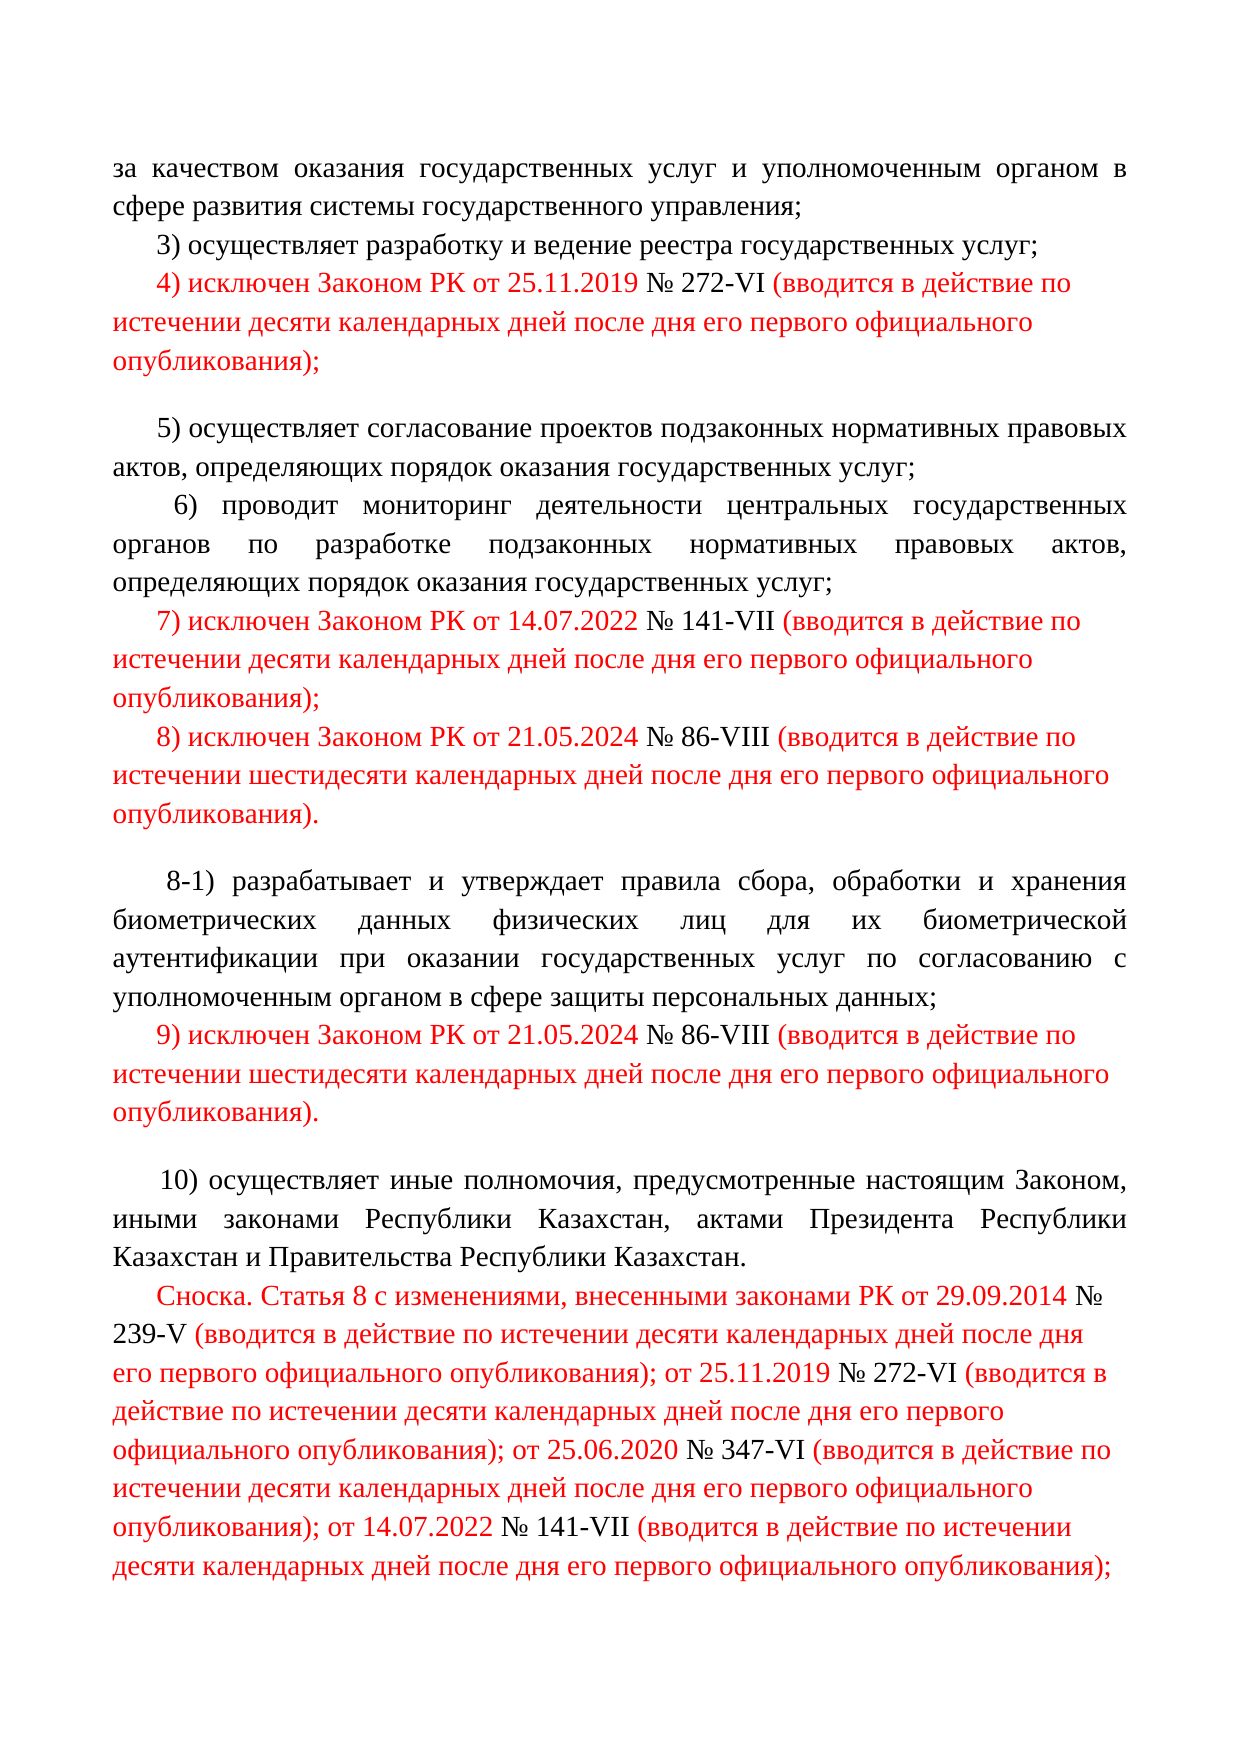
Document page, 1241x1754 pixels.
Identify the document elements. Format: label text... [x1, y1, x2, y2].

text 4) исключен Законом РК от 25.11.2019 № 272-VI (вводится в действие по истечении десяти календарных дней после дня его первого официального опубликования); [112, 266, 1128, 406]
text 8-1) разрабатывает и утверждает правила сбора, обработки и хранения биометрических данных физических лиц для их биометрической аутентификации при оказании государственных услуг по согласованию с уполномоченным органом в сфере защиты персональных данных; [112, 863, 1128, 1012]
text 9) исключен Законом РК от 21.05.2024 № 86-VIII (вводится в действие по истечении шестидесяти календарных дней после дня его первого официального опубликования). [112, 1017, 1128, 1158]
text 7) исключен Законом РК от 14.07.2022 № 141-VII (вводится в действие по истечении десяти календарных дней после дня его первого официального опубликования); 8) исключен Законом РК от 21.05.2024 № 86-VIII (вводится в действие по истечении шестидесяти календарных дней после дня его первого официального опубликования). [112, 603, 1128, 859]
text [112, 150, 1128, 222]
text 5) осуществляет согласование проектов подзаконных нормативных правовых актов, определяющих порядок оказания государственных услуг; [112, 410, 1128, 482]
text 6) проводит мониторинг деятельности центральных государственных органов по разработке подзаконных нормативных правовых актов, определяющих порядок оказания государственных услуг; [112, 487, 1128, 598]
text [112, 1278, 1128, 1581]
text 3) осуществляет разработку и ведение реестра государственных услуг; [112, 227, 1128, 261]
text 10) осуществляет иные полномочия, предусмотренные настоящим Законом, иными законами Республики Казахстан, актами Президента Республики Казахстан и Правительства Республики Казахстан. [112, 1162, 1128, 1273]
